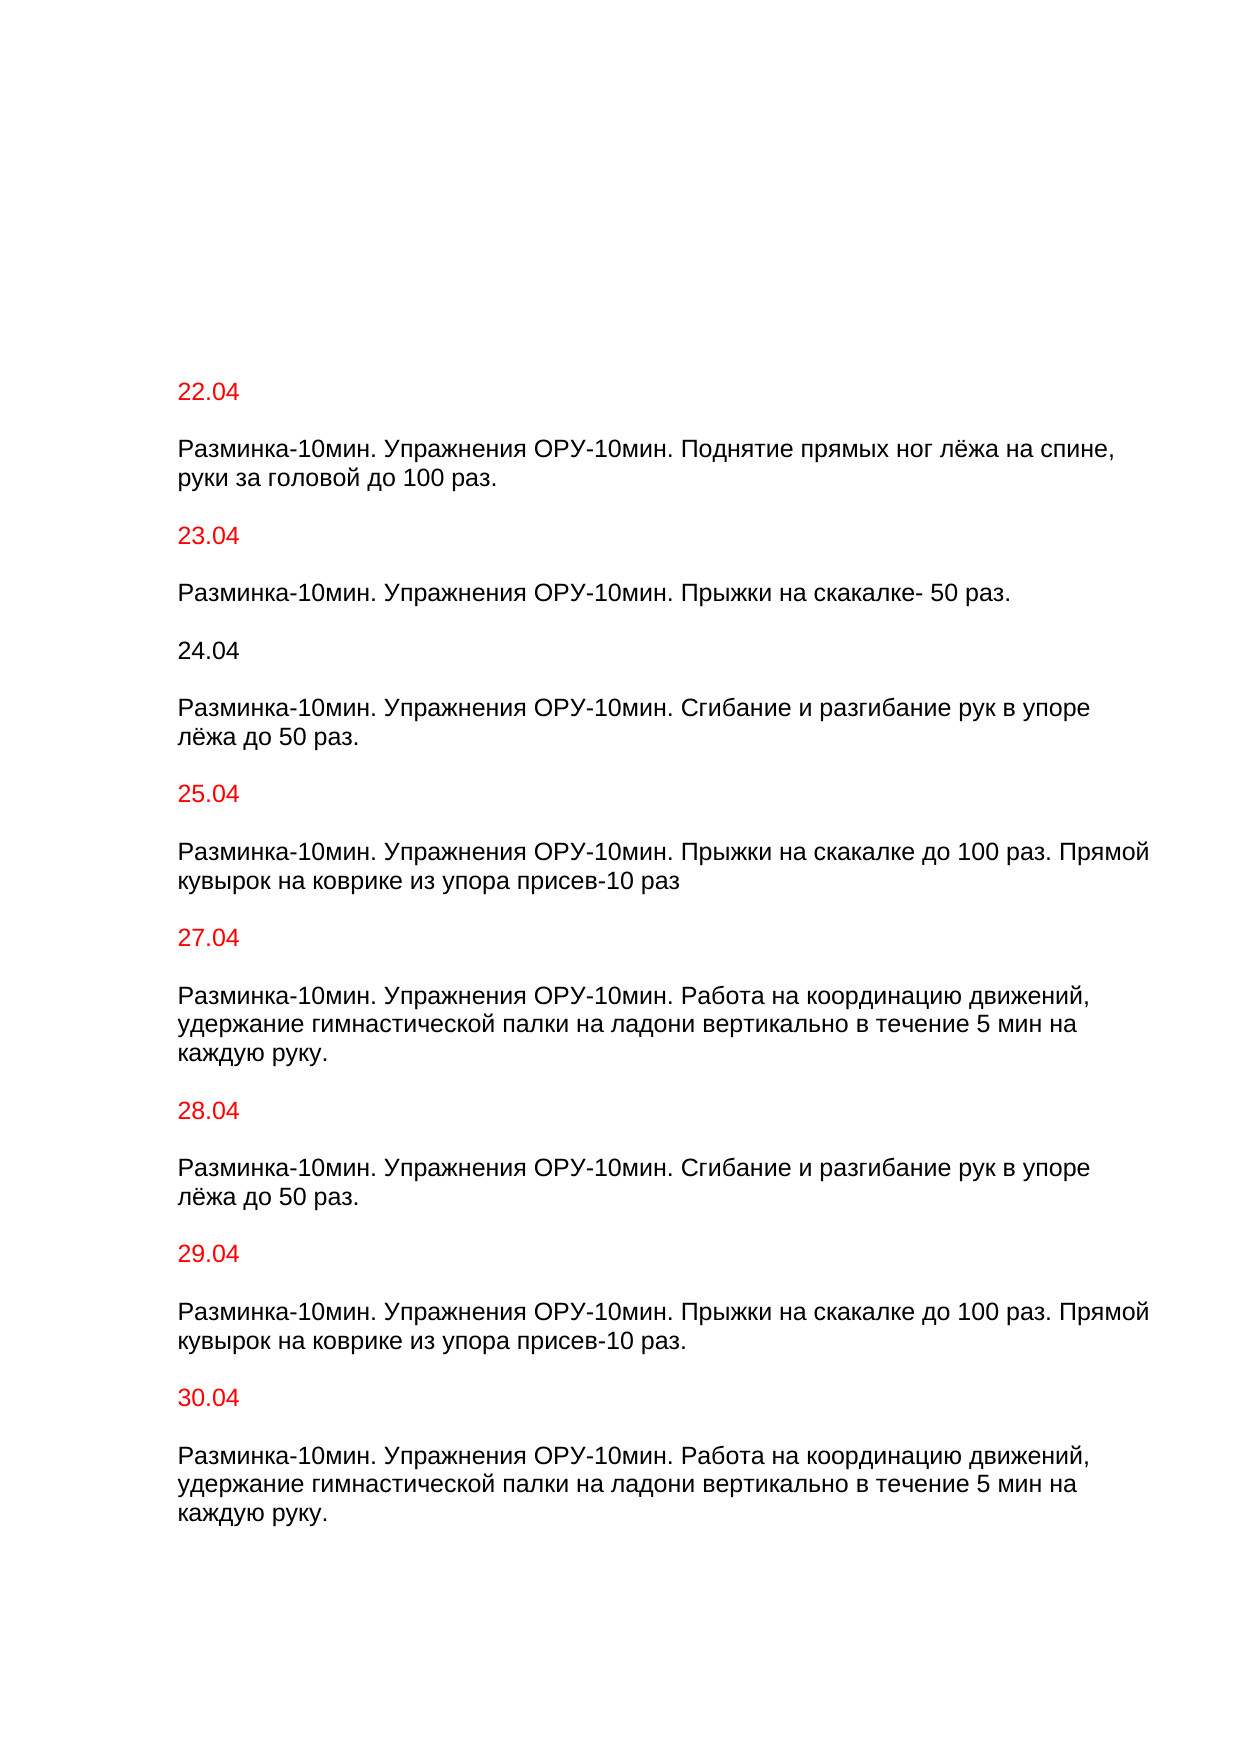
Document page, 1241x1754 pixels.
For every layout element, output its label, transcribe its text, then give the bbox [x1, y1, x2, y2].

text 29.04 [177, 1239, 1152, 1268]
text 24.04 [177, 636, 1152, 664]
text 30.04 [177, 1383, 1152, 1412]
text Разминка-10мин. Упражнения ОРУ-10мин. Работа на координацию движений, удержание гимнастической палки на ладони вертикально в течение 5 мин на каждую руку. [177, 1441, 1152, 1527]
text Разминка-10мин. Упражнения ОРУ-10мин. Работа на координацию движений, удержание гимнастической палки на ладони вертикально в течение 5 мин на каждую руку. [177, 981, 1152, 1067]
text 28.04 [177, 1096, 1152, 1124]
text Разминка-10мин. Упражнения ОРУ-10мин. Сгибание и разгибание рук в упоре лёжа до 50 раз. [177, 693, 1152, 751]
text Разминка-10мин. Упражнения ОРУ-10мин. Прыжки на скакалке до 100 раз. Прямой кувырок на коврике из упора присев-10 раз [177, 837, 1152, 894]
text Разминка-10мин. Упражнения ОРУ-10мин. Сгибание и разгибание рук в упоре лёжа до 50 раз. [177, 1153, 1152, 1211]
text Разминка-10мин. Упражнения ОРУ-10мин. Прыжки на скакалке- 50 раз. [177, 578, 1152, 607]
text 25.04 [177, 779, 1152, 808]
text Разминка-10мин. Упражнения ОРУ-10мин. Поднятие прямых ног лёжа на спине, руки за головой до 100 раз. [177, 434, 1152, 492]
text Разминка-10мин. Упражнения ОРУ-10мин. Прыжки на скакалке до 100 раз. Прямой кувырок на коврике из упора присев-10 раз. [177, 1297, 1152, 1354]
text 23.04 [177, 521, 1152, 549]
text 22.04 [177, 377, 1152, 406]
text 27.04 [177, 923, 1152, 952]
